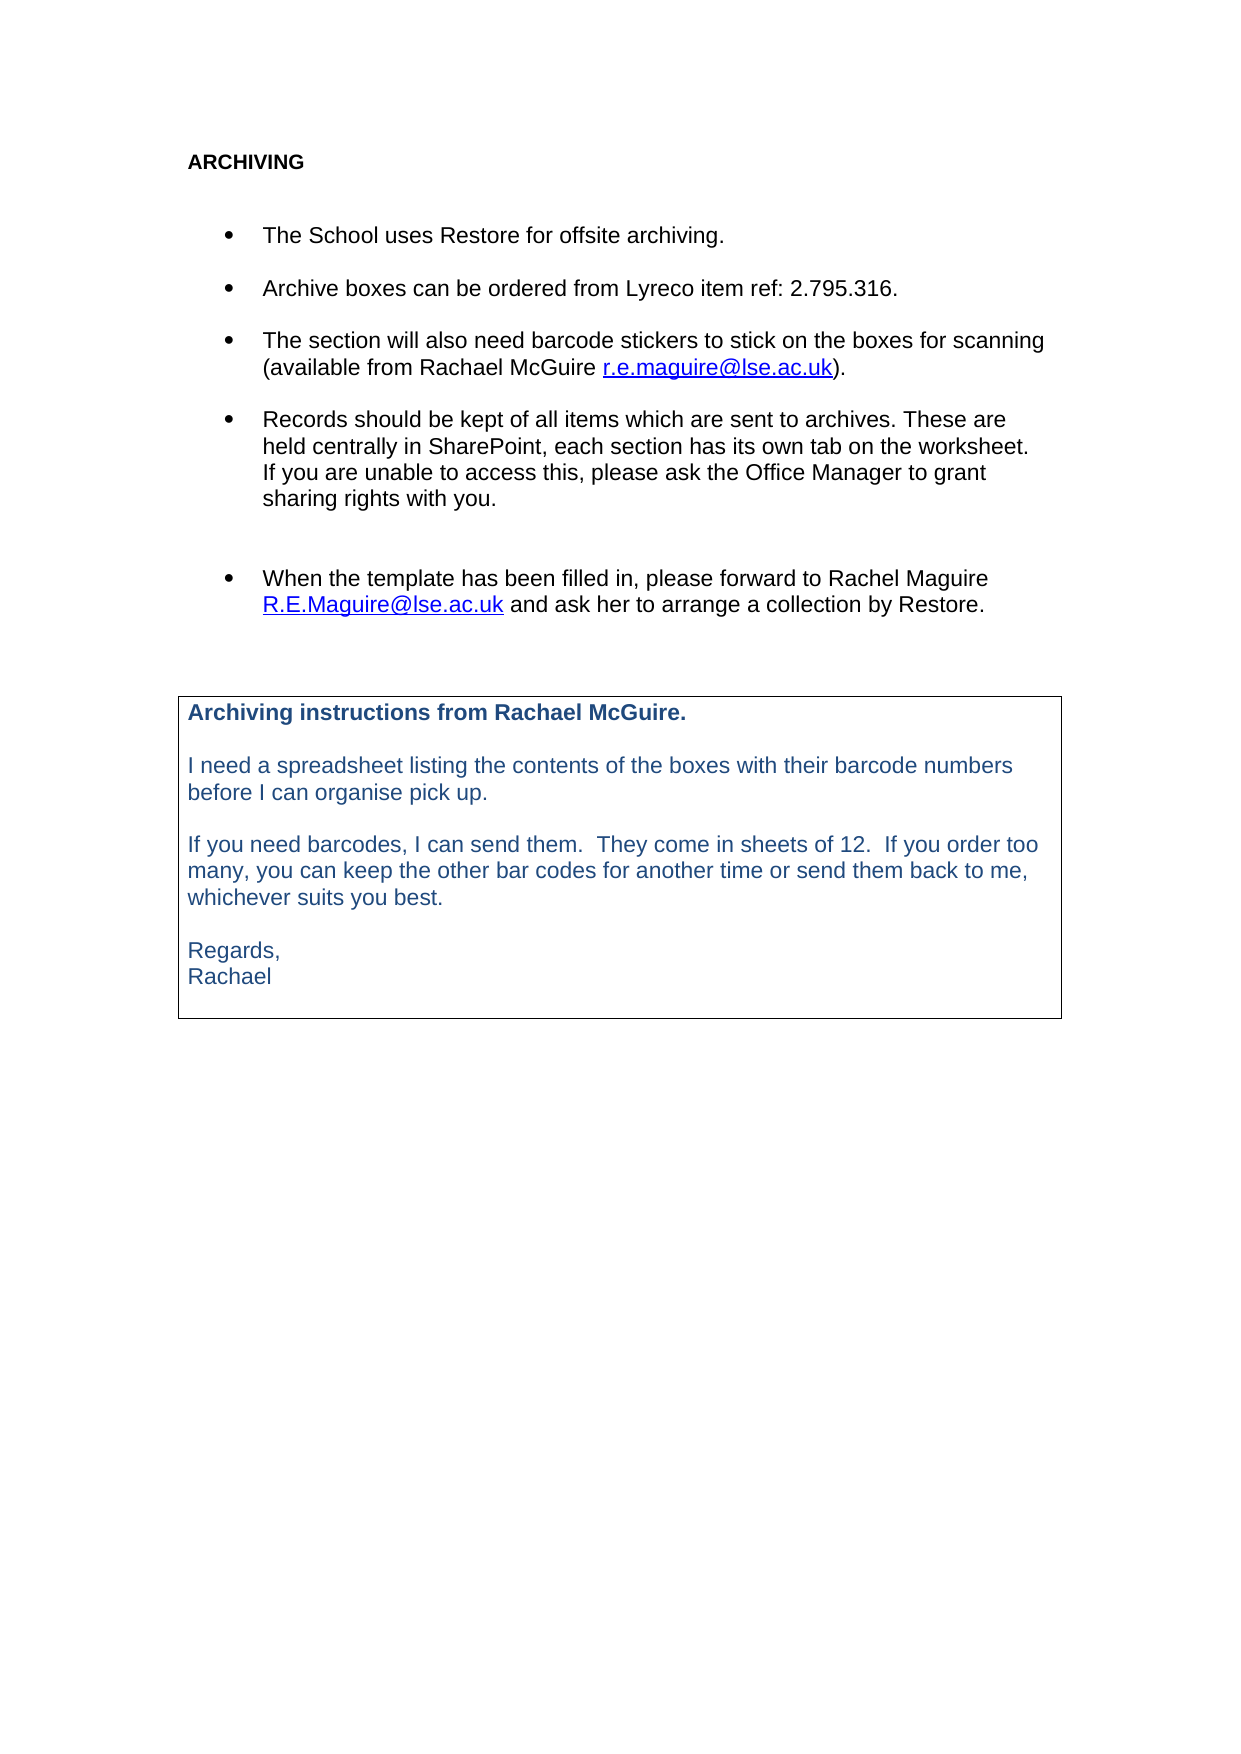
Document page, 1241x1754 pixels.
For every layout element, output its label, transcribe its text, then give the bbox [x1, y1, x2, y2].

text ARCHIVING [187, 150, 1053, 174]
text Rachael [187, 963, 1053, 989]
list The section will also need barcode stickers to stick on the boxes for scanning (available from Rachael McGuire r.e.maguire@lse.ac.uk). [225, 327, 1053, 380]
list When the template has been filled in, please forward to Rachel Maguire R.E.Maguire@lse.ac.uk and ask her to arrange a collection by Restore. [225, 564, 1053, 617]
text Regards, [187, 937, 1053, 963]
text I need a spreadsheet listing the contents of the boxes with their barcode numbers before I can organise pick up. [187, 752, 1053, 805]
text If you need barcodes, I can send them. They come in sheets of 12. If you order too many, you can keep the other bar codes for another time or send them back to me, whichever suits you best. [187, 831, 1053, 910]
list Records should be kept of all items which are sent to archives. These are held centrally in SharePoint, each section has its own tab on the worksheet. If you are unable to access this, please ask the Office Manager to grant sharing rights with you. [225, 406, 1053, 512]
list The School uses Restore for offsite archiving. [225, 222, 1053, 248]
list Archive boxes can be ordered from Lyreco item ref: 2.795.316. [225, 274, 1053, 301]
text Archiving instructions from Rachael McGuire. [179, 697, 1061, 726]
